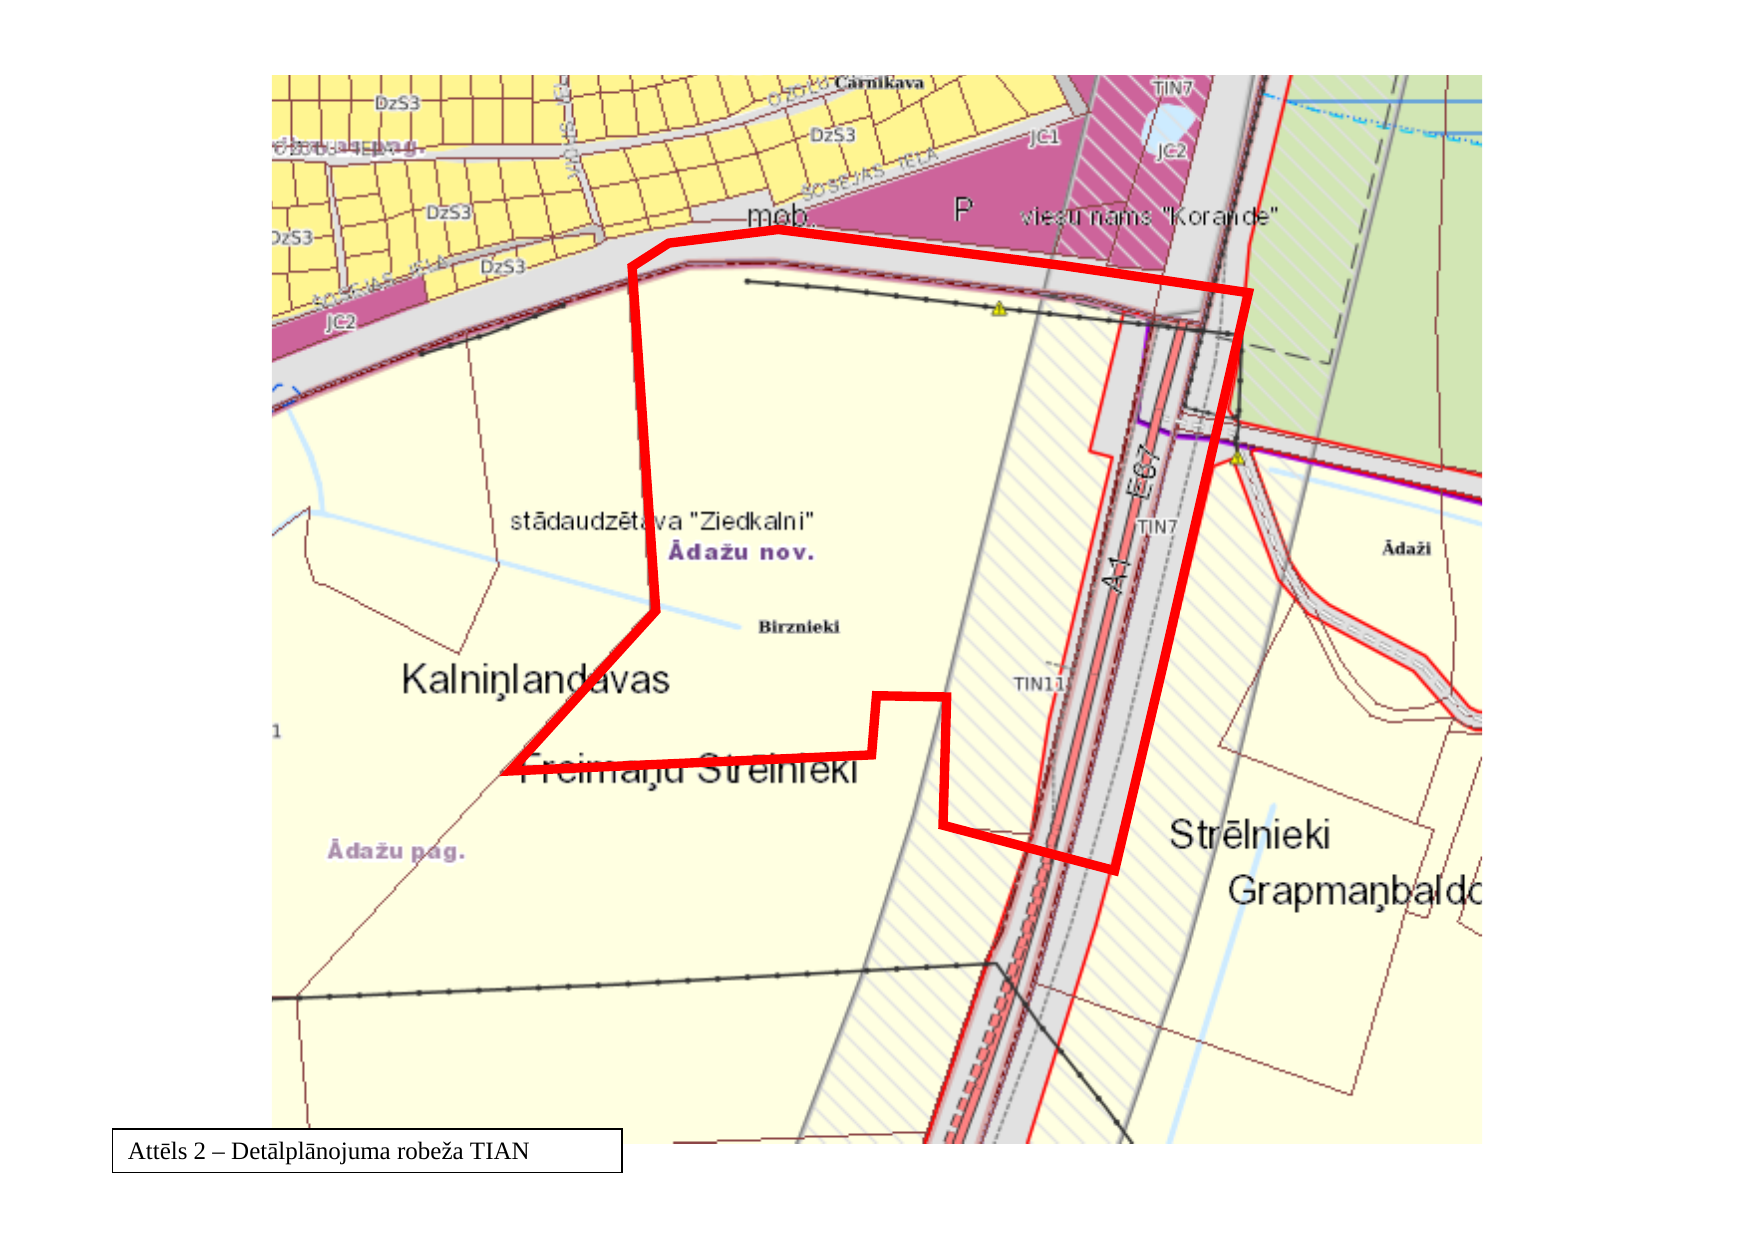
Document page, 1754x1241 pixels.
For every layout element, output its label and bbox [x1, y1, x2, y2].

picture [271, 75, 1483, 1144]
